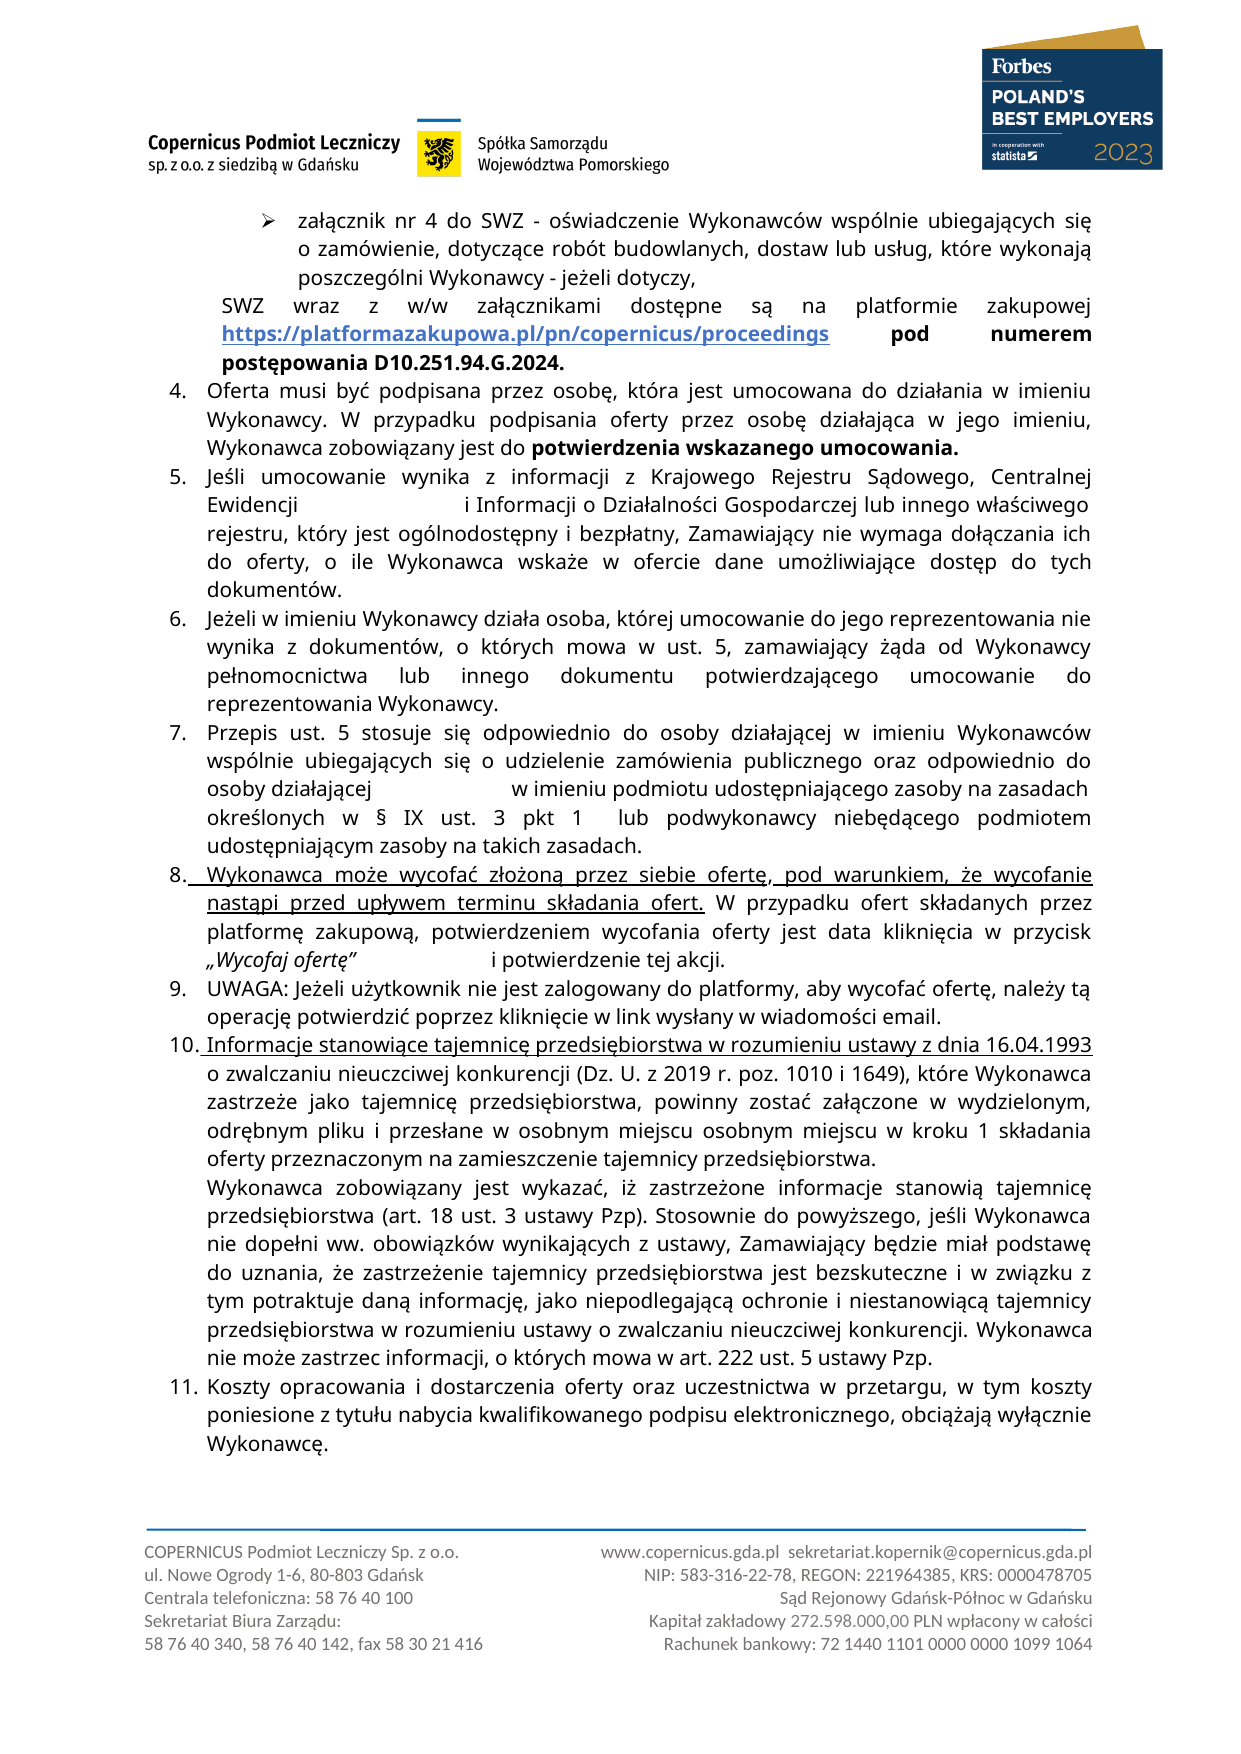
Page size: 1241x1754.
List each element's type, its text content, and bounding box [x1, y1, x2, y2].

list załącznik nr 4 do SWZ - oświadczenie Wykonawców wspólnie ubiegających się o zamówienie, dotyczące robót budowlanych, dostaw lub usług, które wykonają poszczególni Wykonawcy - jeżeli dotyczy, [260, 206, 1093, 291]
list Wykonawca może wycofać złożoną przez siebie ofertę, pod warunkiem, że wycofanie nastąpi przed upływem terminu składania ofert. W przypadku ofert składanych przez platformę zakupową, potwierdzeniem wycofania oferty jest data kliknięcia w przycisk „Wycofaj ofertę” i potwierdzenie tej akcji. [169, 860, 1093, 974]
text SWZ wraz z w/w załącznikami dostępne są na platformie zakupowej https://platformazakupowa.pl/pn/copernicus/proceedings pod numerem postępowania D10.251.94.G.2024. [221, 291, 1093, 376]
list Oferta musi być podpisana przez osobę, która jest umocowana do działania w imieniu Wykonawcy. W przypadku podpisania oferty przez osobę działająca w jego imieniu, Wykonawca zobowiązany jest do potwierdzenia wskazanego umocowania. [169, 376, 1093, 462]
list Jeśli umocowanie wynika z informacji z Krajowego Rejestru Sądowego, Centralnej Ewidencji i Informacji o Działalności Gospodarczej lub innego właściwego rejestru, który jest ogólnodostępny i bezpłatny, Zamawiający nie wymaga dołączania ich do oferty, o ile Wykonawca wskaże w ofercie dane umożliwiające dostęp do tych dokumentów. [169, 462, 1093, 604]
list Przepis ust. 5 stosuje się odpowiednio do osoby działającej w imieniu Wykonawców wspólnie ubiegających się o udzielenie zamówienia publicznego oraz odpowiednio do osoby działającej w imieniu podmiotu udostępniającego zasoby na zasadach określonych w § IX ust. 3 pkt 1 lub podwykonawcy niebędącego podmiotem udostępniającym zasoby na takich zasadach. [169, 718, 1093, 860]
list UWAGA: Jeżeli użytkownik nie jest zalogowany do platformy, aby wycofać ofertę, należy tą operację potwierdzić poprzez kliknięcie w link wysłany w wiadomości email. [169, 974, 1093, 1031]
list Jeżeli w imieniu Wykonawcy działa osoba, której umocowanie do jego reprezentowania nie wynika z dokumentów, o których mowa w ust. 5, zamawiający żąda od Wykonawcy pełnomocnictwa lub innego dokumentu potwierdzającego umocowanie do reprezentowania Wykonawcy. [169, 604, 1093, 718]
picture [147, 118, 672, 178]
list Informacje stanowiące tajemnicę przedsiębiorstwa w rozumieniu ustawy z dnia 16.04.1993 o zwalczaniu nieuczciwej konkurencji (Dz. U. z 2019 r. poz. 1010 i 1649), które Wykonawca zastrzeże jako tajemnicę przedsiębiorstwa, powinny zostać załączone w wydzielonym, odrębnym pliku i przesłane w osobnym miejscu osobnym miejscu w kroku 1 składania oferty przeznaczonym na zamieszczenie tajemnicy przedsiębiorstwa. [169, 1031, 1093, 1173]
text Wykonawca zobowiązany jest wykazać, iż zastrzeżone informacje stanowią tajemnicę przedsiębiorstwa (art. 18 ust. 3 ustawy Pzp). Stosownie do powyższego, jeśli Wykonawca nie dopełni ww. obowiązków wynikających z ustawy, Zamawiający będzie miał podstawę do uznania, że zastrzeżenie tajemnicy przedsiębiorstwa jest bezskuteczne i w związku z tym potraktuje daną informację, jako niepodlegającą ochronie i niestanowiącą tajemnicy przedsiębiorstwa w rozumieniu ustawy o zwalczaniu nieuczciwej konkurencji. Wykonawca nie może zastrzec informacji, o których mowa w art. 222 ust. 5 ustawy Pzp. [207, 1173, 1093, 1372]
list Koszty opracowania i dostarczenia oferty oraz uczestnictwa w przetargu, w tym koszty poniesione z tytułu nabycia kwalifikowanego podpisu elektronicznego, obciążają wyłącznie Wykonawcę. [169, 1372, 1093, 1457]
picture [982, 25, 1163, 170]
